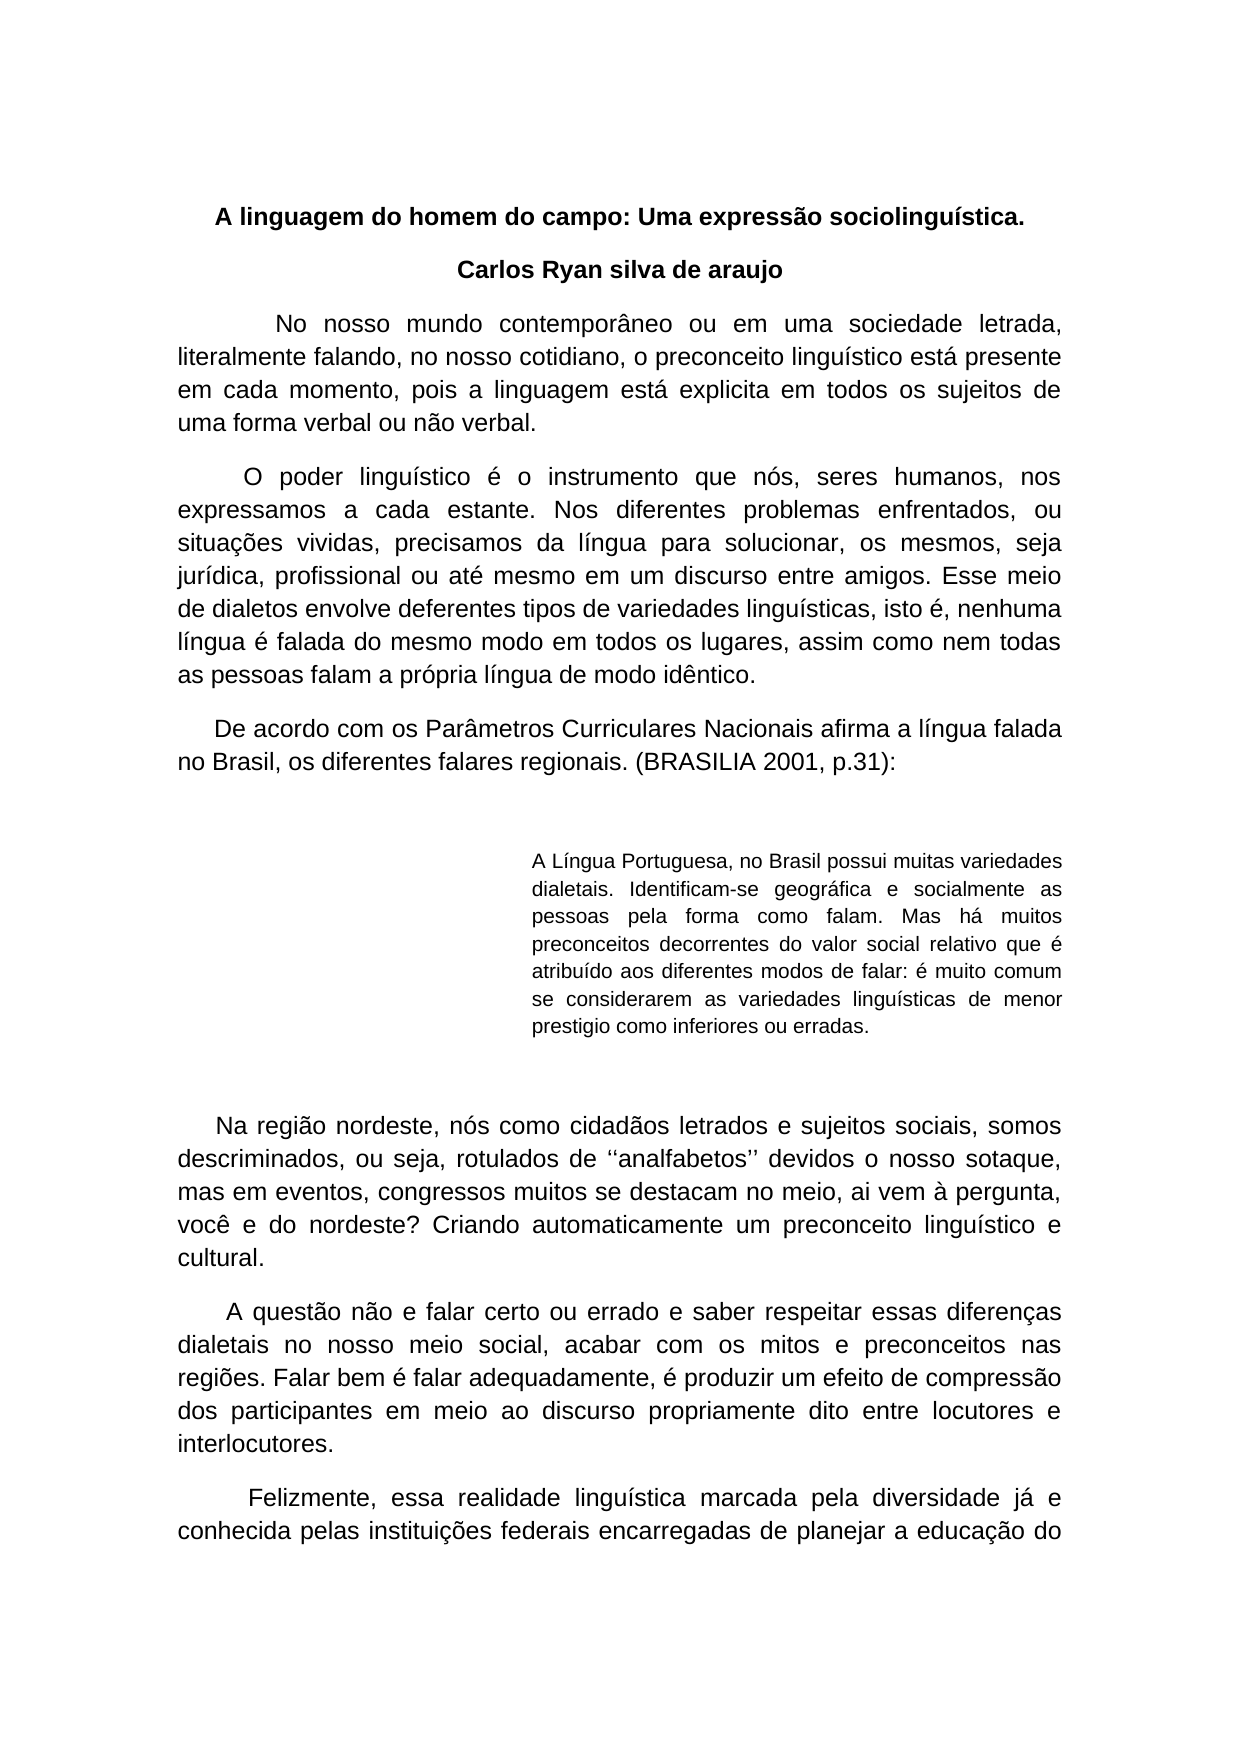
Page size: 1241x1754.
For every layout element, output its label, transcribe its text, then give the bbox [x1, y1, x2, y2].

text No nosso mundo contemporâneo ou em uma sociedade letrada, literalmente falando, no nosso cotidiano, o preconceito linguístico está presente em cada momento, pois a linguagem está explicita em todos os sujeitos de uma forma verbal ou não verbal. [177, 309, 1063, 437]
text O poder linguístico é o instrumento que nós, seres humanos, nos expressamos a cada estante. Nos diferentes problemas enfrentados, ou situações vividas, precisamos da língua para solucionar, os mesmos, seja jurídica, profissional ou até mesmo em um discurso entre amigos. Esse meio de dialetos envolve deferentes tipos de variedades linguísticas, isto é, nenhuma língua é falada do mesmo modo em todos os lugares, assim como nem todas as pessoas falam a própria língua de modo idêntico. [177, 462, 1063, 689]
text Na região nordeste, nós como cidadãos letrados e sujeitos sociais, somos descriminados, ou seja, rotulados de ‘‘analfabetos’’ devidos o nosso sotaque, mas em eventos, congressos muitos se destacam no meio, ai vem à pergunta, você e do nordeste? Criando automaticamente um preconceito linguístico e cultural. [177, 1111, 1063, 1272]
text A linguagem do homem do campo: Uma expressão sociolinguística. [177, 201, 1063, 230]
text A Língua Portuguesa, no Brasil possui muitas variedades dialetais. Identificam-se geográfica e socialmente as pessoas pela forma como falam. Mas há muitos preconceitos decorrentes do valor social relativo que é atribuído aos diferentes modos de falar: é muito comum se considerarem as variedades linguísticas de menor prestigio como inferiores ou erradas. [532, 849, 1063, 1038]
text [177, 1483, 1063, 1544]
text A questão não e falar certo ou errado e saber respeitar essas diferenças dialetais no nosso meio social, acabar com os mitos e preconceitos nas regiões. Falar bem é falar adequadamente, é produzir um efeito de compressão dos participantes em meio ao discurso propriamente dito entre locutores e interlocutores. [177, 1297, 1063, 1458]
text Carlos Ryan silva de araujo [177, 255, 1063, 284]
text De acordo com os Parâmetros Curriculares Nacionais afirma a língua falada no Brasil, os diferentes falares regionais. (BRASILIA 2001, p.31): [177, 714, 1063, 776]
